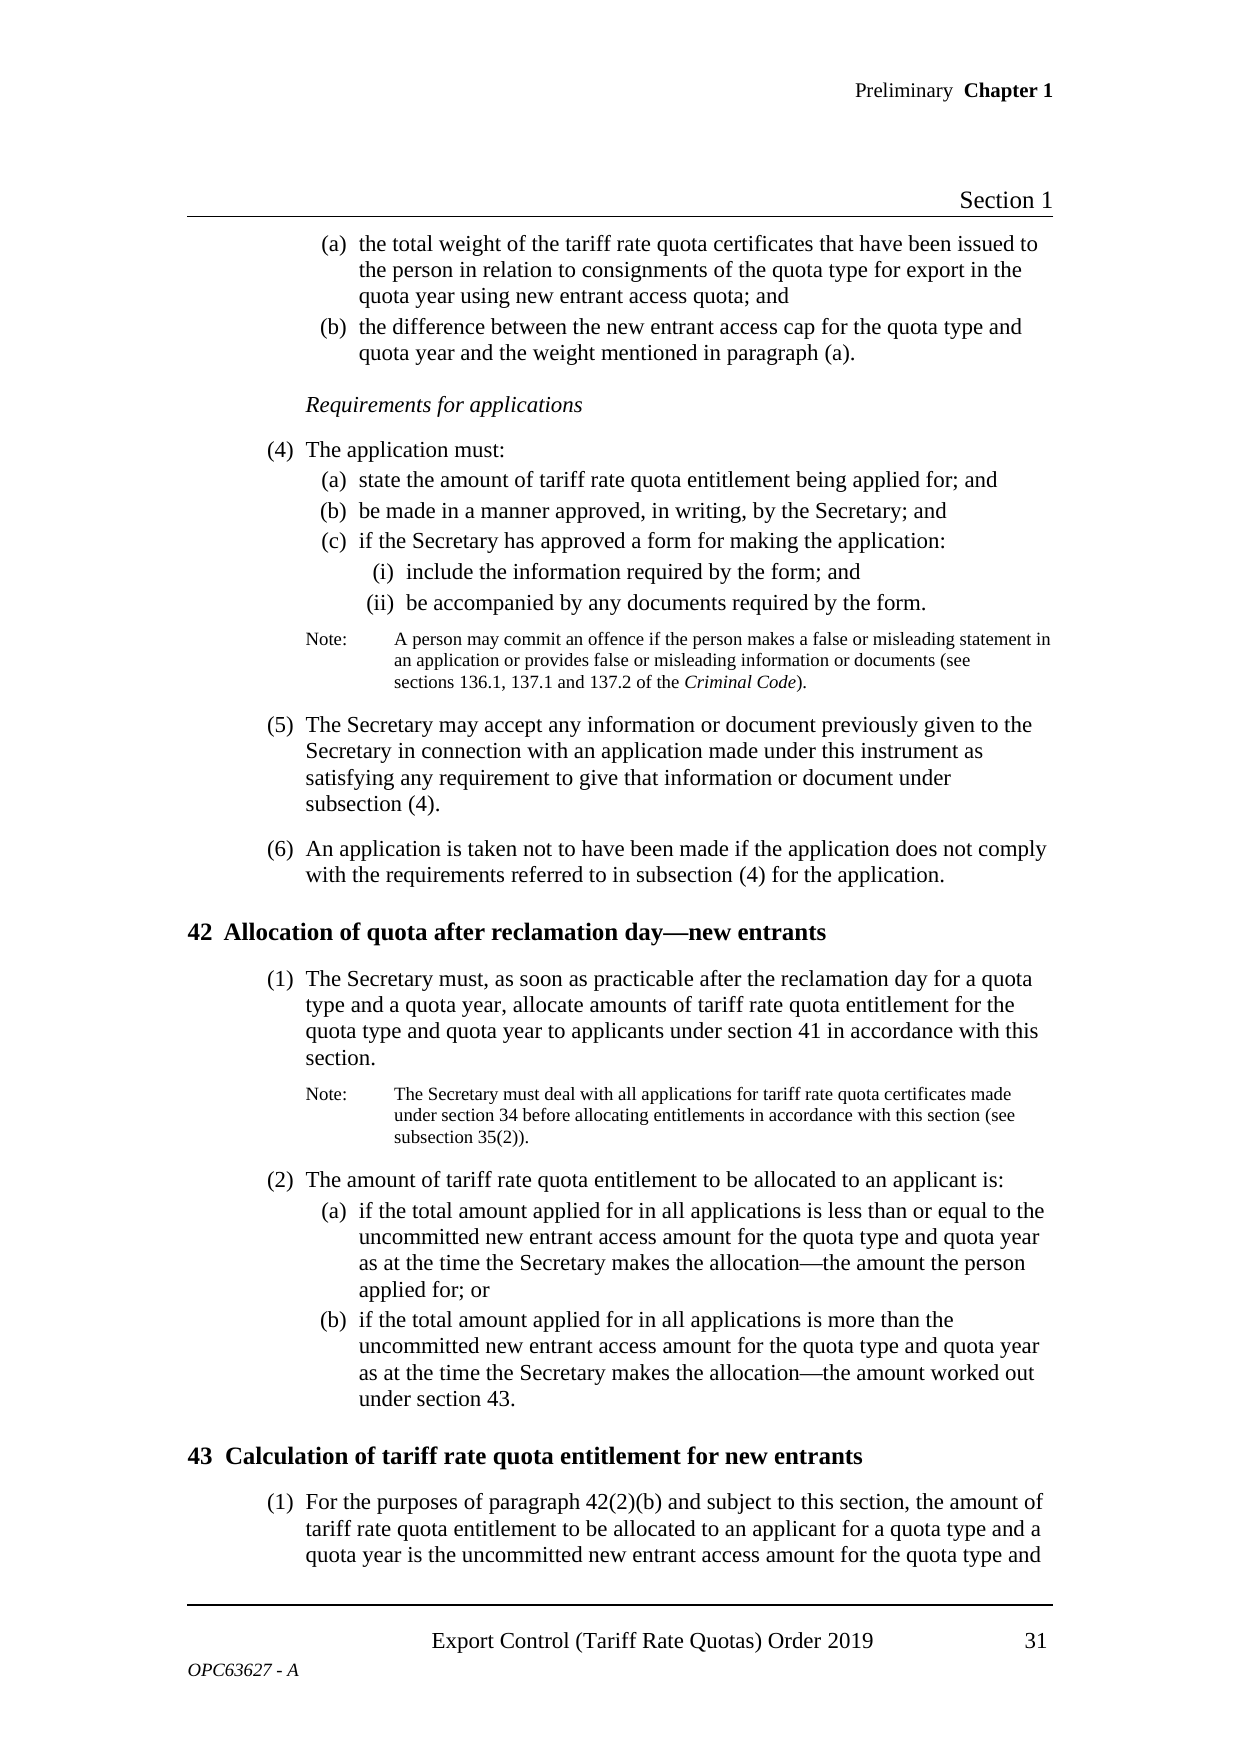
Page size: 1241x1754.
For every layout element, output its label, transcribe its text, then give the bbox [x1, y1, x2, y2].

text (6) An application is taken not to have been made if the application does not comply with the requirements referred to in subsection (4) for the application. [187, 835, 1053, 888]
text (4) The application must: [187, 436, 1053, 462]
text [187, 1488, 1053, 1567]
text 43 Calculation of tariff rate quota entitlement for new entrants [187, 1441, 1053, 1469]
text (ii) be accompanied by any documents required by the form. [187, 588, 1053, 615]
text (2) The amount of tariff rate quota entitlement to be allocated to an applicant is: [187, 1166, 1053, 1192]
text (a) if the total amount applied for in all applications is less than or equal to the uncommitted new entrant access amount for the quota type and quota year as at the time the Secretary makes the allocation—the amount the person applied for; or [187, 1197, 1053, 1302]
text Note: The Secretary must deal with all applications for tariff rate quota certificates made under section 34 before allocating entitlements in accordance with this section (see subsection 35(2)). [305, 1083, 1053, 1147]
text 42 Allocation of quota after reclamation day—new entrants [187, 917, 1053, 946]
text (b) the difference between the new entrant access cap for the quota type and quota year and the weight mentioned in paragraph (a). [187, 313, 1053, 366]
text Requirements for applications [305, 391, 1053, 417]
text (b) be made in a manner approved, in writing, by the Secretary; and [187, 497, 1053, 523]
text (5) The Secretary may accept any information or document previously given to the Secretary in connection with an application made under this instrument as satisfying any requirement to give that information or document under subsection (4). [187, 711, 1053, 816]
text (i) include the information required by the form; and [187, 558, 1053, 584]
text (a) state the amount of tariff rate quota entitlement being applied for; and [187, 466, 1053, 493]
text (a) the total weight of the tariff rate quota certificates that have been issued to the person in relation to consignments of the quota type for export in the quota year using new entrant access quota; and [187, 230, 1053, 309]
text Note: A person may commit an offence if the person makes a false or misleading statement in an application or provides false or misleading information or documents (see sections 136.1, 137.1 and 137.2 of the Criminal Code). [305, 628, 1053, 692]
text (1) The Secretary must, as soon as practicable after the reclamation day for a quota type and a quota year, allocate amounts of tariff rate quota entitlement for the quota type and quota year to applicants under section 41 in accordance with this section. [187, 964, 1053, 1070]
text (b) if the total amount applied for in all applications is more than the uncommitted new entrant access amount for the quota type and quota year as at the time the Secretary makes the allocation—the amount worked out under section 43. [187, 1306, 1053, 1412]
text (c) if the Secretary has approved a form for making the application: [187, 527, 1053, 554]
